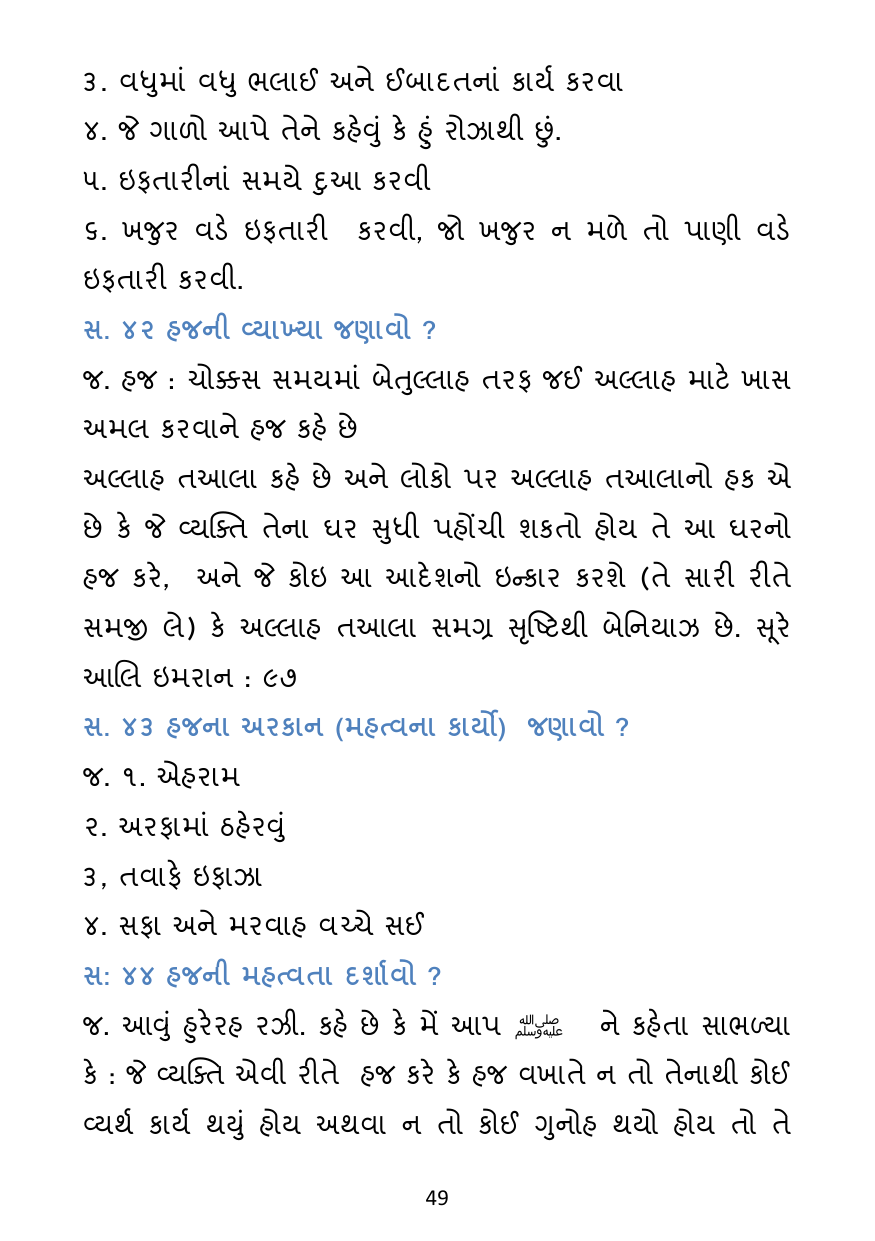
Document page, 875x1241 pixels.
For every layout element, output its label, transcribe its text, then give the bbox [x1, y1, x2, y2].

text ૪. જે ગાળો આપે તેને કહેવું કે હું રોઝાથી છું. [83, 109, 791, 158]
text ૩, તવાફે ઇફાઝા [83, 854, 791, 904]
text અલ્લાહ તઆલા કહે છે અને લોકો પર અલ્લાહ તઆલાનો હક એ છે કે જે વ્યક્તિ તેના ઘર સુધી પહોંચી શકતો હોય તે આ ઘરનો હજ કરે, અને જે કોઇ આ આદેશનો ઇન્કાર કરશે (તે સારી રીતે સમજી લે) કે અલ્લાહ તઆલા સમગ્ર સૃષ્ટિથી બેનિયાઝ છે. સૂરે આલિ ઇમરાન : ૯૭ [83, 457, 791, 705]
subtitle સ: ૪૪ હજની મહત્વતા દર્શાવો ? [83, 953, 791, 1003]
text જ. હજ : ચોક્કસ સમયમાં બેતુલ્લાહ તરફ જઈ અલ્લાહ માટે ખાસ અમલ કરવાને હજ કહે છે [83, 357, 791, 457]
text ૨. અરફામાં ઠહેરવું [83, 804, 791, 854]
subtitle સ. ૪૨ હજની વ્યાખ્યા જણાવો ? [83, 307, 791, 357]
text જ. ૧. એહરામ [83, 755, 791, 804]
text ૩. વધુમાં વધુ ભલાઈ અને ઈબાદતનાં કાર્ય કરવા [83, 59, 791, 109]
subtitle સ. ૪૩ હજના અરકાન (મહત્વના કાર્યો) જણાવો ? [83, 705, 791, 755]
text ૪. સફા અને મરવાહ વચ્ચે સઈ [83, 904, 791, 953]
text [83, 1003, 791, 1152]
text ૫. ઇફતારીનાં સમયે દુઆ કરવી [83, 158, 791, 208]
text ૬. ખજુર વડે ઇફતારી કરવી, જો ખજુર ન મળે તો પાણી વડે ઇફતારી કરવી. [83, 208, 791, 307]
